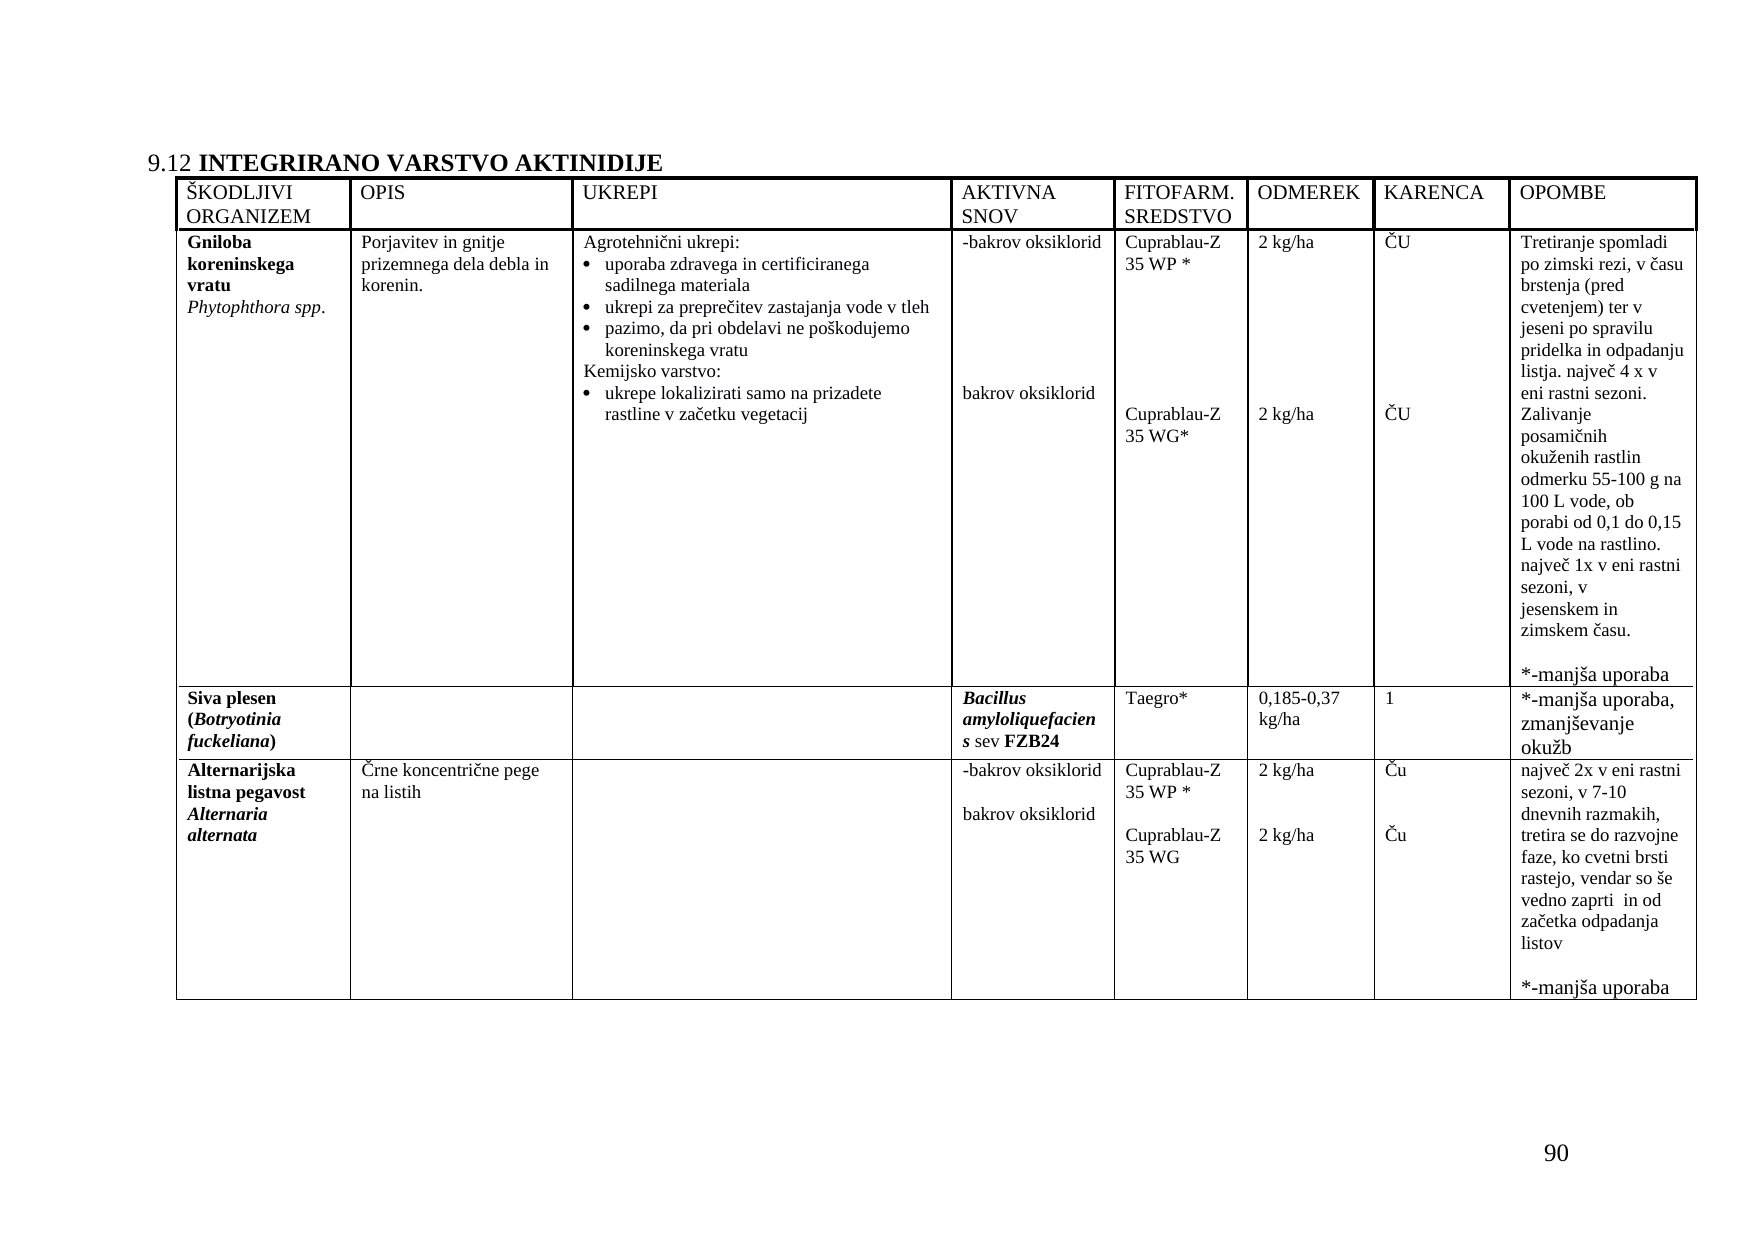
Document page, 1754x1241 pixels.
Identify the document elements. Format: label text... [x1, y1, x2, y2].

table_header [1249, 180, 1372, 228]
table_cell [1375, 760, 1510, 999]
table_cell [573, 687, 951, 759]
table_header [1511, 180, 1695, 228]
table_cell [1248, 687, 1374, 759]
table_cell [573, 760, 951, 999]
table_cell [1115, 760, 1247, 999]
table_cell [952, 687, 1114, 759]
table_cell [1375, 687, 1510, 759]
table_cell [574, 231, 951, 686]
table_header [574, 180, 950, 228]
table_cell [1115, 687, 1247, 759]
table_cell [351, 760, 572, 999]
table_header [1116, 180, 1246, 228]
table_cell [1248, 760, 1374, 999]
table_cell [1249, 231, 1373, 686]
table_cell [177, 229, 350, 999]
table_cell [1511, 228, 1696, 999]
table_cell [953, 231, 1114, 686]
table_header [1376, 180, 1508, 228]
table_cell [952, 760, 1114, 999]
subtitle INTEGRIRANO VARSTVO AKTINIDIJE [148, 148, 1606, 176]
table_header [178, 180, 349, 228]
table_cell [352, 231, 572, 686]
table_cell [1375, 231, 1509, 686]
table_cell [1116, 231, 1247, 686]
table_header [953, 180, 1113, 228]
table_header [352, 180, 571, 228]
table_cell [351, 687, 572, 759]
